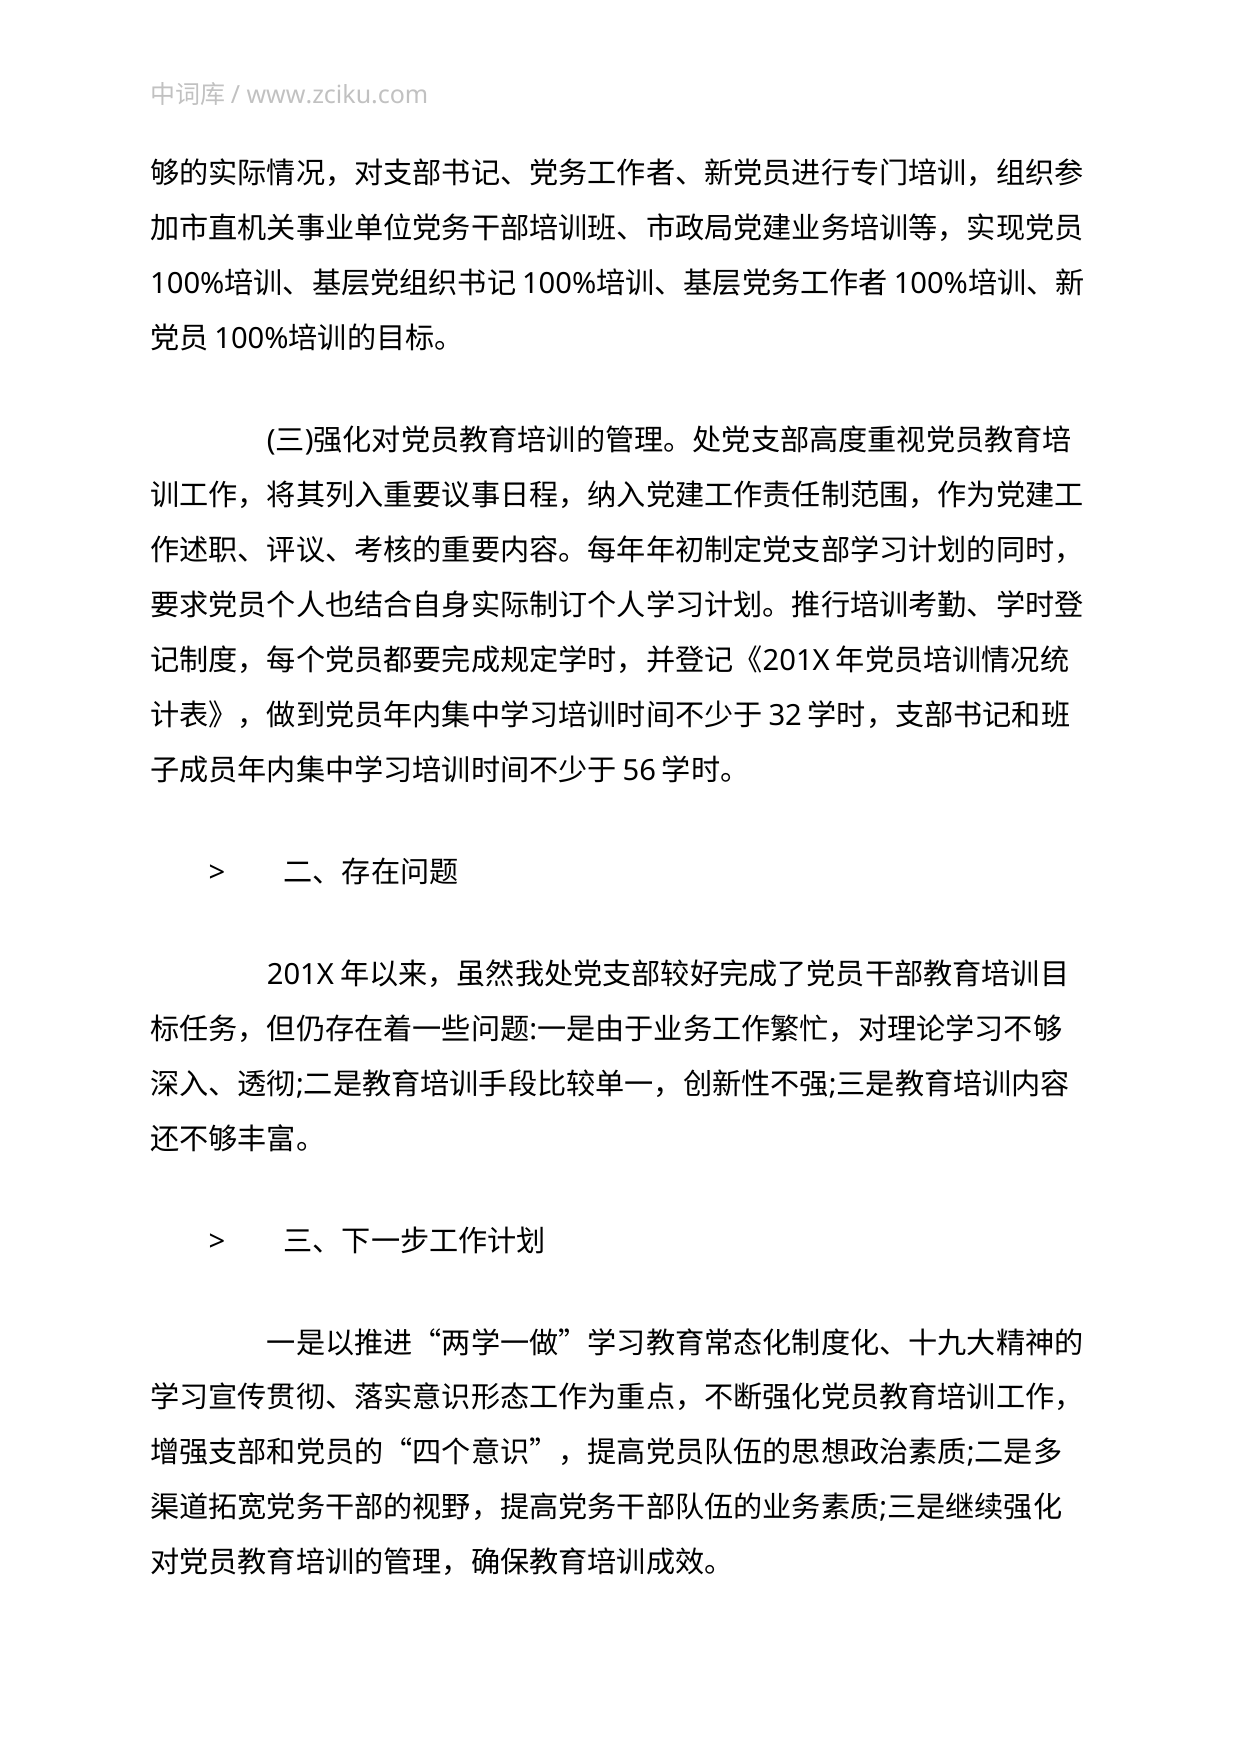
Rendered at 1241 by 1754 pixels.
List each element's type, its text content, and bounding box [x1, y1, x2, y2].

text 一是以推进“两学一做”学习教育常态化制度化、十九大精神的学习宣传贯彻、落实意识形态工作为重点，不断强化党员教育培训工作，增强支部和党员的“四个意识”，提高党员队伍的思想政治素质;二是多渠道拓宽党务干部的视野，提高党务干部队伍的业务素质;三是继续强化对党员教育培训的管理，确保教育培训成效。 [150, 1319, 1090, 1581]
text (三)强化对党员教育培训的管理。处党支部高度重视党员教育培训工作，将其列入重要议事日程，纳入党建工作责任制范围，作为党建工作述职、评议、考核的重要内容。每年年初制定党支部学习计划的同时，要求党员个人也结合自身实际制订个人学习计划。推行培训考勤、学时登记制度，每个党员都要完成规定学时，并登记《201X年党员培训情况统计表》，做到党员年内集中学习培训时间不少于32学时，支部书记和班子成员年内集中学习培训时间不少于56学时。 [150, 417, 1090, 789]
text 201X年以来，虽然我处党支部较好完成了党员干部教育培训目标任务，但仍存在着一些问题:一是由于业务工作繁忙，对理论学习不够深入、透彻;二是教育培训手段比较单一，创新性不强;三是教育培训内容还不够丰富。 [150, 950, 1090, 1158]
text > 二、存在问题 [150, 848, 1090, 891]
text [150, 150, 1090, 357]
text > 三、下一步工作计划 [150, 1217, 1090, 1259]
